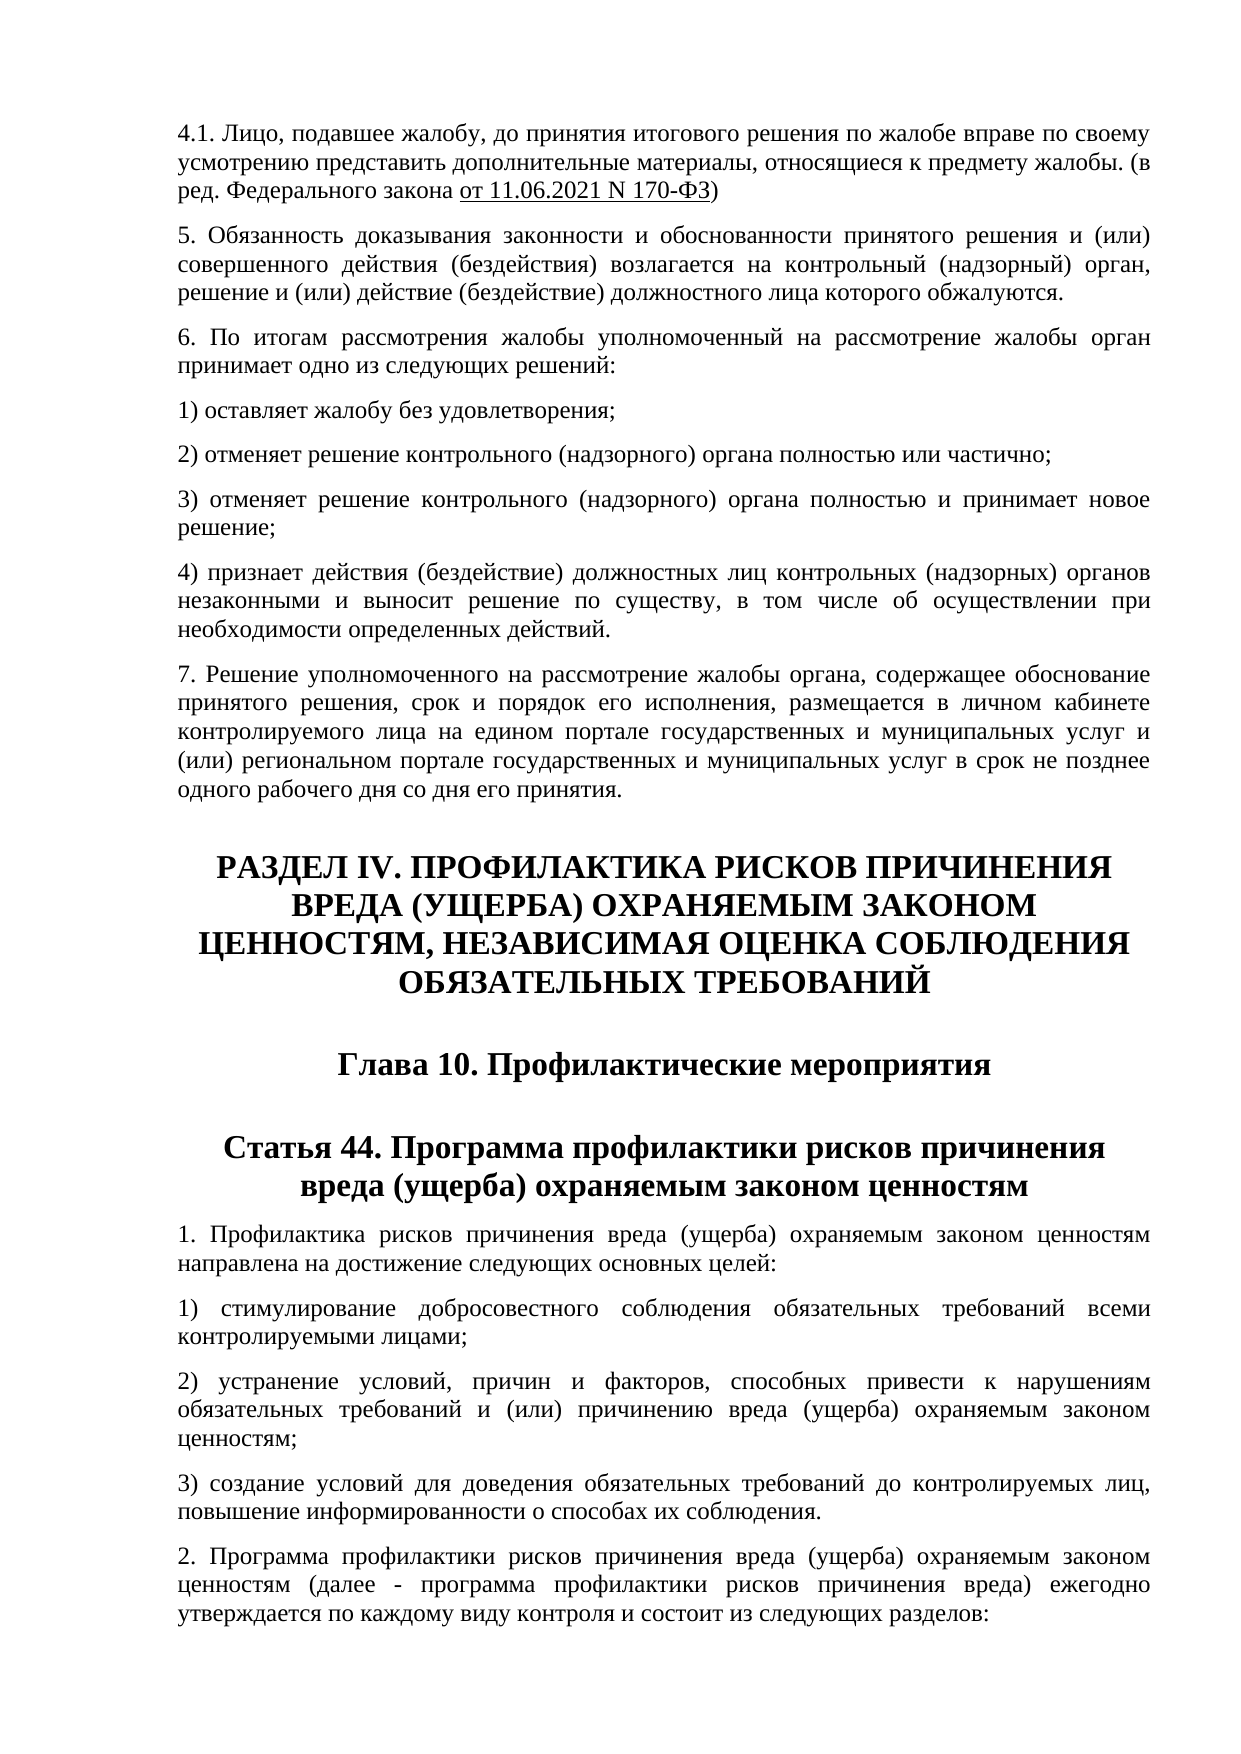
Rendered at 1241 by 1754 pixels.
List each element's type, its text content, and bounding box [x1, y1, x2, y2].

text Глава 10. Профилактические мероприятия [177, 1044, 1152, 1083]
text 1. Профилактика рисков причинения вреда (ущерба) охраняемым законом ценностям направлена на достижение следующих основных целей: [177, 1219, 1152, 1277]
text Статья 44. Программа профилактики рисков причинения вреда (ущерба) охраняемым законом ценностям [177, 1127, 1152, 1204]
text 5. Обязанность доказывания законности и обоснованности принятого решения и (или) совершенного действия (бездействия) возлагается на контрольный (надзорный) орган, решение и (или) действие (бездействие) должностного лица которого обжалуются. [177, 220, 1152, 306]
text 4) признает действия (бездействие) должностных лиц контрольных (надзорных) органов незаконными и выносит решение по существу, в том числе об осуществлении при необходимости определенных действий. [177, 557, 1152, 643]
text 6. По итогам рассмотрения жалобы уполномоченный на рассмотрение жалобы орган принимает одно из следующих решений: [177, 322, 1152, 379]
text 3) отменяет решение контрольного (надзорного) органа полностью и принимает новое решение; [177, 484, 1152, 541]
text РАЗДЕЛ IV. ПРОФИЛАКТИКА РИСКОВ ПРИЧИНЕНИЯ ВРЕДА (УЩЕРБА) ОХРАНЯЕМЫМ ЗАКОНОМ ЦЕННОСТЯМ, НЕЗАВИСИМАЯ ОЦЕНКА СОБЛЮДЕНИЯ ОБЯЗАТЕЛЬНЫХ ТРЕБОВАНИЙ [177, 847, 1152, 1000]
text 1) стимулирование добросовестного соблюдения обязательных требований всеми контролируемыми лицами; [177, 1293, 1152, 1350]
text 2. Программа профилактики рисков причинения вреда (ущерба) охраняемым законом ценностям (далее - программа профилактики рисков причинения вреда) ежегодно утверждается по каждому виду контроля и состоит из следующих разделов: [177, 1541, 1152, 1627]
text 2) отменяет решение контрольного (надзорного) органа полностью или частично; [177, 439, 1152, 468]
text 3) создание условий для доведения обязательных требований до контролируемых лиц, повышение информированности о способах их соблюдения. [177, 1468, 1152, 1525]
text 7. Решение уполномоченного на рассмотрение жалобы органа, содержащее обоснование принятого решения, срок и порядок его исполнения, размещается в личном кабинете контролируемого лица на едином портале государственных и муниципальных услуг и (или) региональном портале государственных и муниципальных услуг в срок не позднее одного рабочего дня со дня его принятия. [177, 659, 1152, 802]
text 1) оставляет жалобу без удовлетворения; [177, 395, 1152, 424]
text 2) устранение условий, причин и факторов, способных привести к нарушениям обязательных требований и (или) причинению вреда (ущерба) охраняемым законом ценностям; [177, 1366, 1152, 1452]
text 4.1. Лицо, подавшее жалобу, до принятия итогового решения по жалобе вправе по своему усмотрению представить дополнительные материалы, относящиеся к предмету жалобы. (в ред. Федерального закона от 11.06.2021 N 170-ФЗ) [177, 118, 1152, 204]
